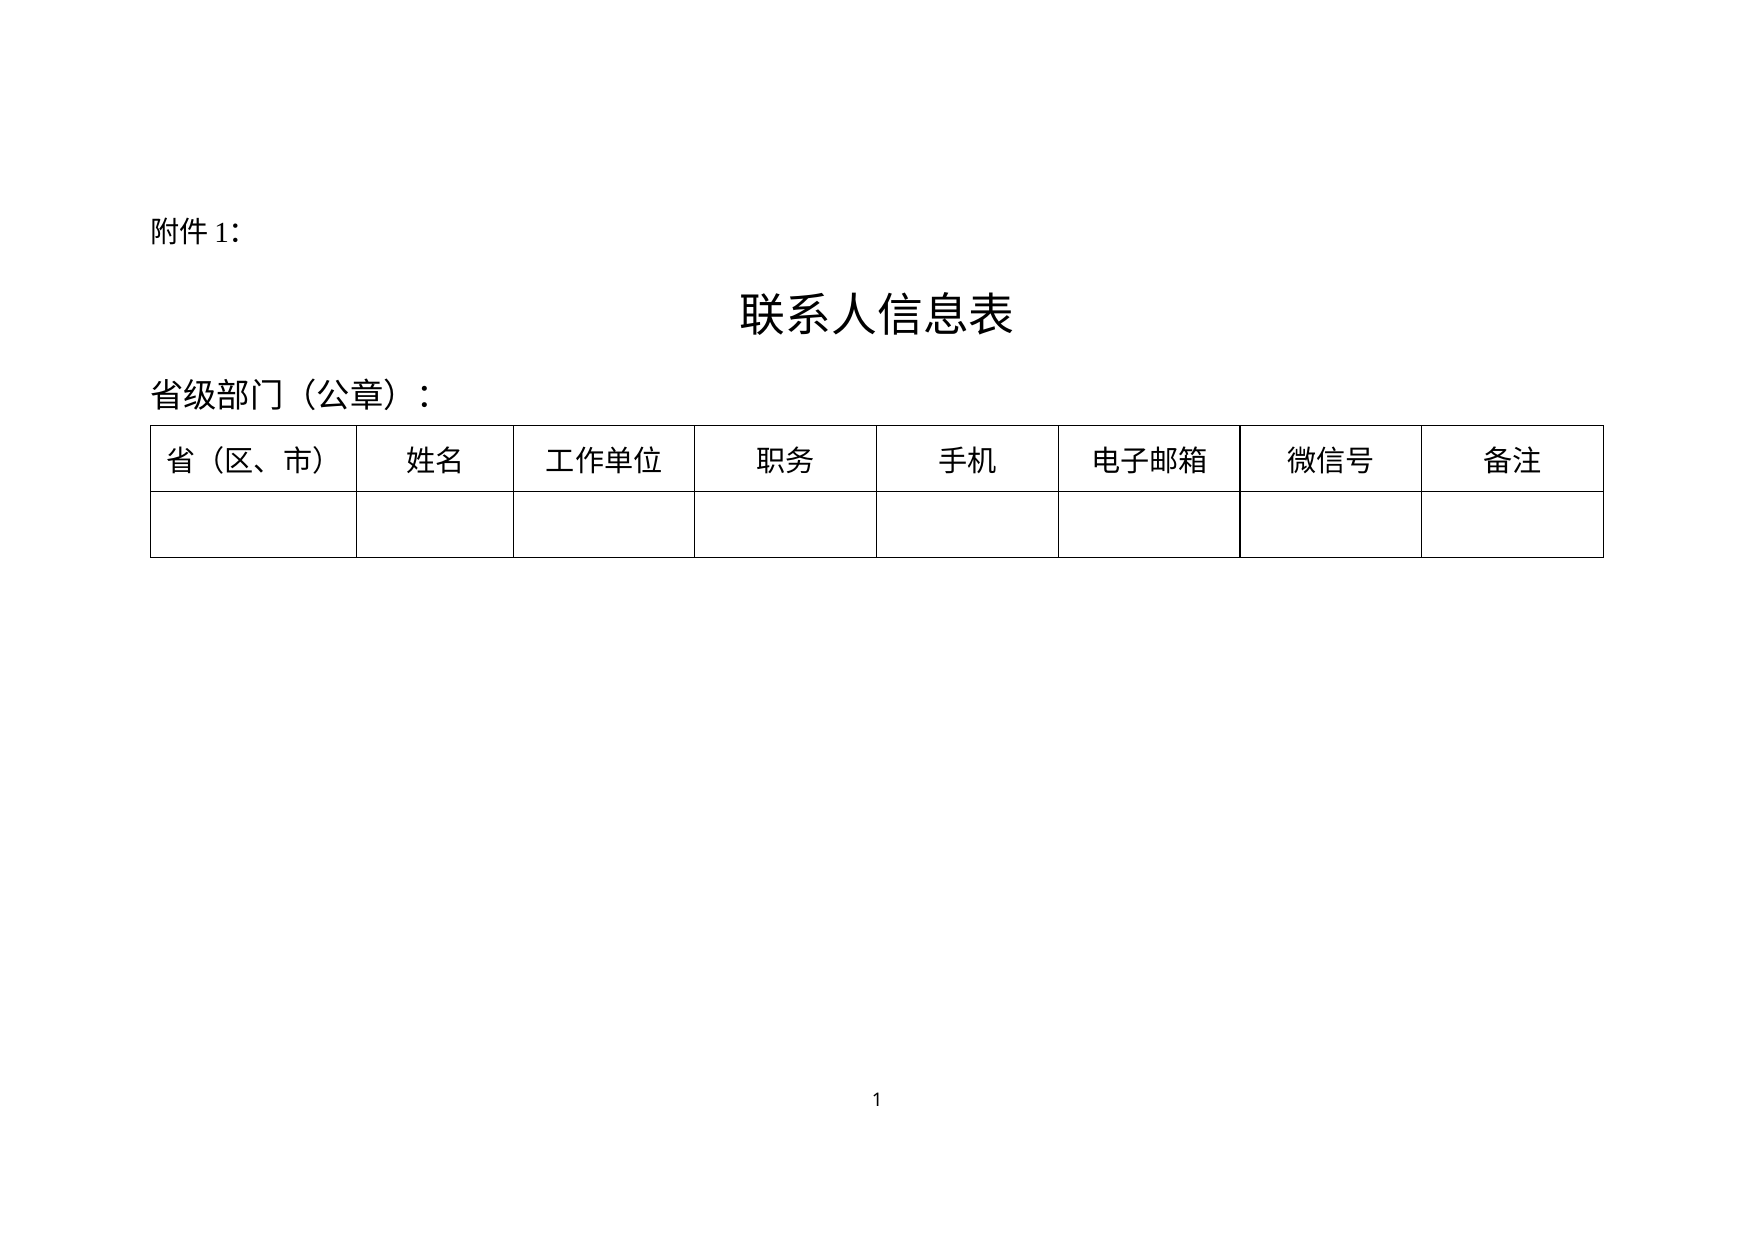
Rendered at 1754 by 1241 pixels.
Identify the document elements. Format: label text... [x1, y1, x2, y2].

table_cell [151, 492, 356, 557]
table_cell [1422, 492, 1603, 557]
table_header 职务 [695, 426, 876, 491]
table_header 电子邮箱 [1059, 426, 1239, 491]
table_cell [877, 492, 1058, 557]
text 联系人信息表 [150, 263, 1604, 360]
table_cell [1059, 492, 1239, 557]
table_cell [357, 492, 513, 557]
table_header 备注 [1422, 426, 1603, 491]
text 附件1： [150, 198, 1604, 263]
table_cell [695, 492, 876, 557]
table_header 手机 [877, 426, 1058, 491]
text 省级部门（公章）： [150, 360, 1604, 425]
table_header 微信号 [1241, 426, 1421, 491]
table_header 姓名 [357, 426, 513, 491]
table_header 省（区、市） [151, 426, 356, 491]
table_cell [514, 492, 694, 557]
table_cell [1241, 492, 1421, 557]
table_header 工作单位 [514, 426, 694, 491]
